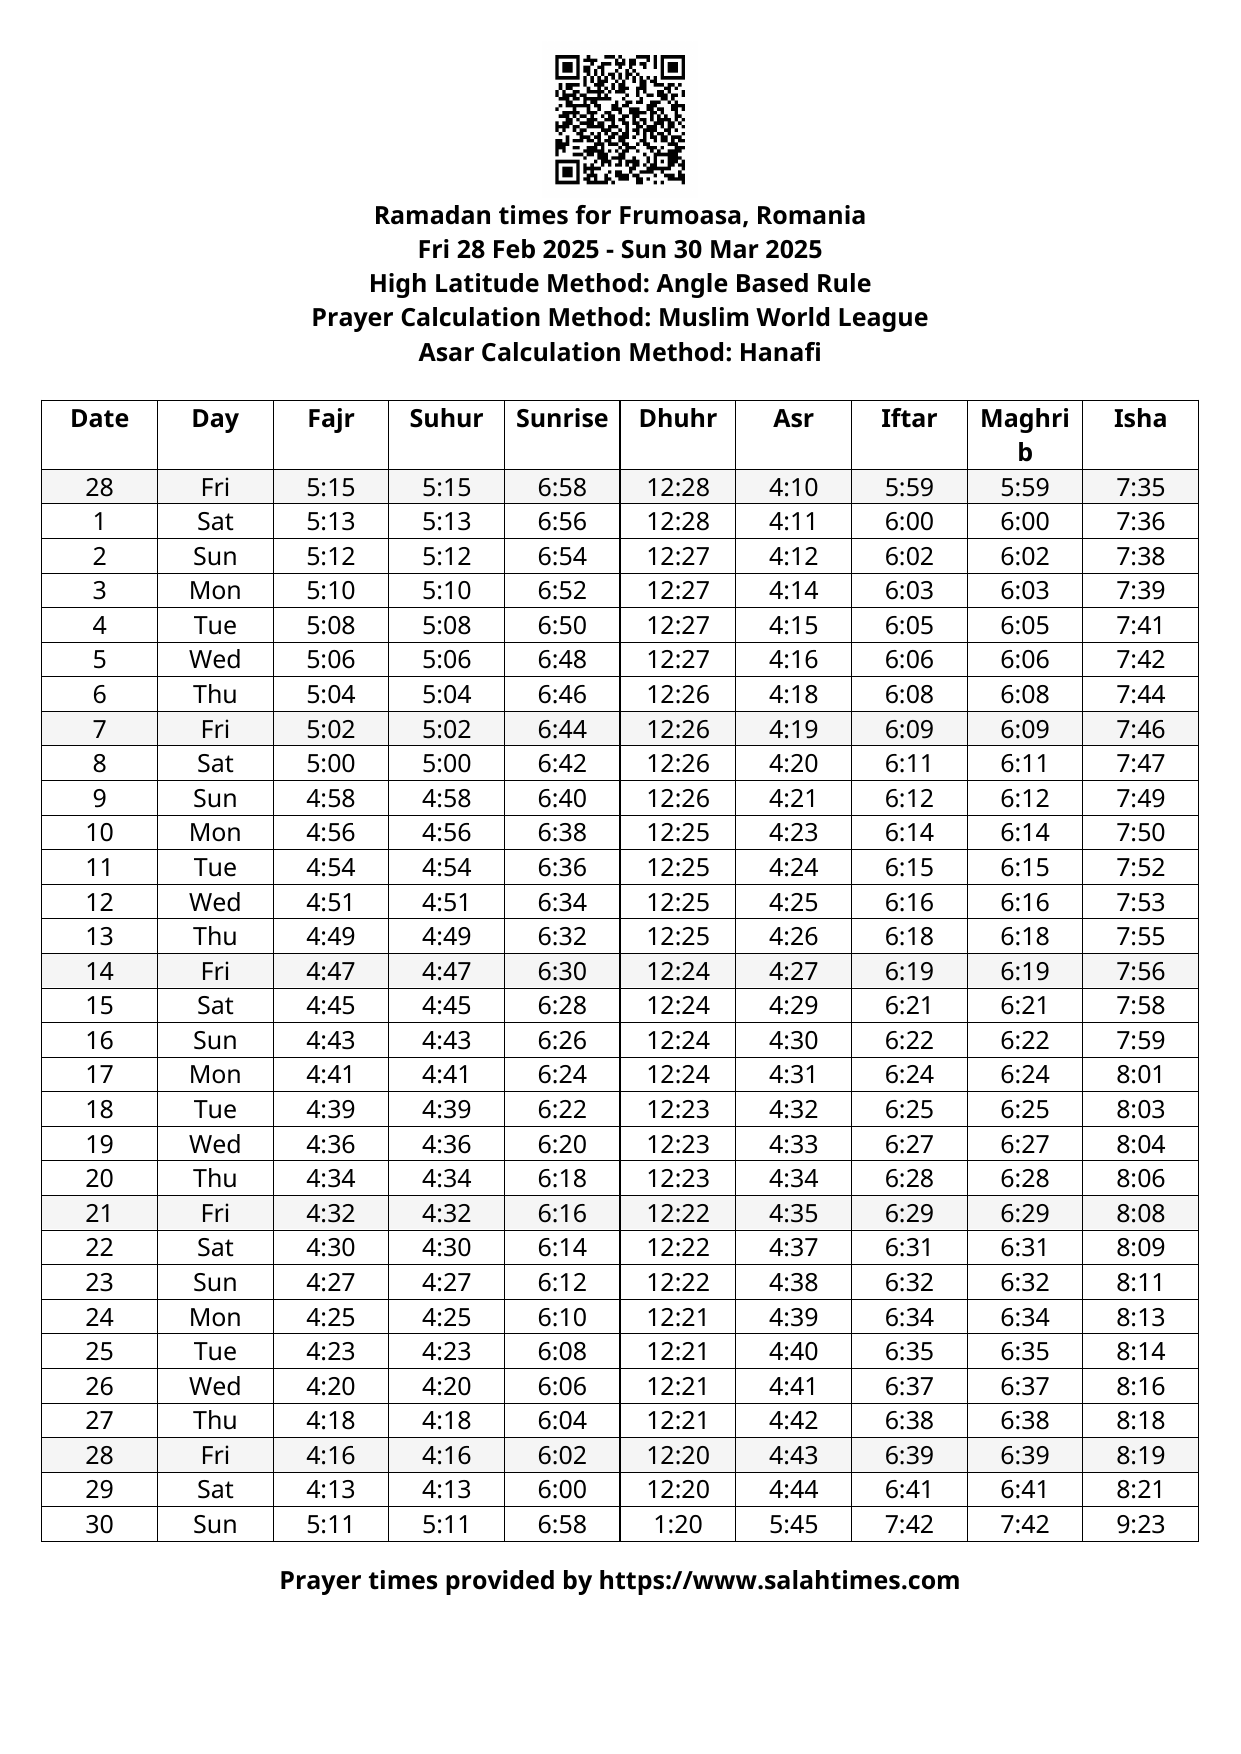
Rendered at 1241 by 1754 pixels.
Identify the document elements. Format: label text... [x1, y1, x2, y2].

table_cell 5:00 [274, 746, 388, 780]
table_cell 5:04 [389, 677, 504, 711]
table_cell 7:59 [1083, 1023, 1198, 1057]
table_cell 6:32 [968, 1265, 1082, 1299]
table_cell Sat [158, 1473, 273, 1506]
table_cell 5:13 [389, 504, 504, 538]
table_cell Wed [158, 885, 273, 918]
table_cell 8:18 [1083, 1404, 1198, 1437]
table_cell 26 [42, 1369, 157, 1402]
table_cell 6:14 [968, 816, 1082, 849]
table_cell 4:31 [736, 1058, 851, 1091]
table_cell 6:19 [852, 954, 967, 987]
table_cell 12:25 [621, 919, 735, 953]
table_cell 12:25 [621, 850, 735, 884]
table_cell 5:06 [274, 643, 388, 676]
table_cell 4:42 [736, 1404, 851, 1437]
table_cell 3 [42, 574, 157, 607]
table_cell 8:09 [1083, 1231, 1198, 1264]
table_cell 5 [42, 643, 157, 676]
table_cell 4:13 [389, 1473, 504, 1506]
table_cell 6:24 [852, 1058, 967, 1091]
table_cell 6:12 [968, 781, 1082, 814]
table_cell Sun [158, 781, 273, 814]
table_cell 6:16 [505, 1196, 619, 1229]
table_cell 6:18 [852, 919, 967, 953]
table_cell 6:28 [852, 1161, 967, 1195]
table_cell 6:35 [968, 1334, 1082, 1368]
table_cell 6:37 [968, 1369, 1082, 1402]
table_cell 6:02 [852, 539, 967, 572]
table_cell 9 [42, 781, 157, 814]
table_cell 4:54 [274, 850, 388, 884]
table_cell 12:25 [621, 885, 735, 918]
table_cell 7:58 [1083, 989, 1198, 1022]
table_cell Fri [158, 470, 273, 503]
table_cell 8:03 [1083, 1092, 1198, 1126]
table_cell Wed [158, 1127, 273, 1160]
table_cell 6:24 [968, 1058, 1082, 1091]
table_cell 6:20 [505, 1127, 619, 1160]
table_cell 4:10 [736, 470, 851, 503]
table_cell 25 [42, 1334, 157, 1368]
table_cell 28 [42, 470, 157, 503]
table_cell Tue [158, 1092, 273, 1126]
table_cell 6:58 [505, 470, 619, 503]
table_cell 4:16 [736, 643, 851, 676]
table_cell 6:27 [852, 1127, 967, 1160]
table_cell 12:20 [621, 1438, 735, 1472]
table_cell 5:10 [274, 574, 388, 607]
table_cell 12:28 [621, 470, 735, 503]
table_cell 8:13 [1083, 1300, 1198, 1333]
table_cell 6:27 [968, 1127, 1082, 1160]
table_cell 4:41 [389, 1058, 504, 1091]
table_cell 6:14 [505, 1231, 619, 1264]
table_cell 20 [42, 1161, 157, 1195]
table_cell 12:24 [621, 954, 735, 987]
table_header Date [42, 401, 157, 469]
table_cell 5:02 [389, 712, 504, 745]
table_cell 6:28 [505, 989, 619, 1022]
table_cell Tue [158, 608, 273, 642]
table_cell Sat [158, 746, 273, 780]
table_cell 6:11 [852, 746, 967, 780]
table_header Isha [1083, 401, 1198, 469]
table_cell 4:15 [736, 608, 851, 642]
table_cell 7:42 [968, 1507, 1082, 1541]
table_cell 6:02 [505, 1438, 619, 1472]
table_cell Thu [158, 919, 273, 953]
table_cell 6:29 [852, 1196, 967, 1229]
table_cell 7:47 [1083, 746, 1198, 780]
table_cell 4:25 [274, 1300, 388, 1333]
table_cell 4:36 [274, 1127, 388, 1160]
table_cell 7:50 [1083, 816, 1198, 849]
table_cell 10 [42, 816, 157, 849]
table_cell Mon [158, 574, 273, 607]
table_cell 4:27 [389, 1265, 504, 1299]
table_cell 12:24 [621, 1023, 735, 1057]
table_cell 12:22 [621, 1231, 735, 1264]
text Prayer times provided by https://www.salahtimes.com [42, 1563, 1198, 1597]
table_cell 4:16 [389, 1438, 504, 1472]
table_cell 6:03 [852, 574, 967, 607]
table_cell 12:26 [621, 781, 735, 814]
table_cell 4:27 [274, 1265, 388, 1299]
table_cell 4:34 [389, 1161, 504, 1195]
table_cell 6:44 [505, 712, 619, 745]
table_cell 4:43 [736, 1438, 851, 1472]
table_cell 5:11 [274, 1507, 388, 1541]
table_cell 6:34 [852, 1300, 967, 1333]
table_cell 12:22 [621, 1196, 735, 1229]
table_cell 6:06 [852, 643, 967, 676]
table_cell 6:08 [852, 677, 967, 711]
table_cell 8:04 [1083, 1127, 1198, 1160]
table_header Iftar [852, 401, 967, 469]
table_cell 5:02 [274, 712, 388, 745]
table_cell 7:36 [1083, 504, 1198, 538]
table_cell 4:30 [736, 1023, 851, 1057]
table_cell 6:03 [968, 574, 1082, 607]
table_cell 6:02 [968, 539, 1082, 572]
table_cell Tue [158, 1334, 273, 1368]
table_cell Fri [158, 1438, 273, 1472]
table_cell 4:25 [389, 1300, 504, 1333]
table_cell 4:18 [389, 1404, 504, 1437]
table_cell 6:42 [505, 746, 619, 780]
table_cell 6:48 [505, 643, 619, 676]
table_cell 6:39 [968, 1438, 1082, 1472]
table_cell Wed [158, 1369, 273, 1402]
table_cell 6:19 [968, 954, 1082, 987]
table_cell Sun [158, 539, 273, 572]
table_cell 30 [42, 1507, 157, 1541]
table_cell 4:33 [736, 1127, 851, 1160]
table_cell 4:16 [274, 1438, 388, 1472]
table_cell 4:20 [274, 1369, 388, 1402]
table_cell 6:34 [968, 1300, 1082, 1333]
table_cell 6:41 [852, 1473, 967, 1506]
table_cell Fri [158, 712, 273, 745]
table_cell 6:54 [505, 539, 619, 572]
table_cell 6:18 [968, 919, 1082, 953]
table_cell 4:18 [736, 677, 851, 711]
table_cell 4:20 [736, 746, 851, 780]
table_cell 4:39 [736, 1300, 851, 1333]
table_cell 6:08 [968, 677, 1082, 711]
table_cell Wed [158, 643, 273, 676]
table_cell 6:39 [852, 1438, 967, 1472]
table_cell 12:21 [621, 1300, 735, 1333]
table_cell 5:04 [274, 677, 388, 711]
table_cell 4:37 [736, 1231, 851, 1264]
table_cell 4:29 [736, 989, 851, 1022]
table_cell 7:41 [1083, 608, 1198, 642]
table_cell 4:58 [389, 781, 504, 814]
table_cell 6:56 [505, 504, 619, 538]
table_header Maghrib [968, 401, 1082, 469]
table_cell 27 [42, 1404, 157, 1437]
table_cell 5:12 [274, 539, 388, 572]
table_cell 6:46 [505, 677, 619, 711]
table_cell 12:23 [621, 1127, 735, 1160]
table_cell 12:27 [621, 608, 735, 642]
table_cell 6:22 [505, 1092, 619, 1126]
table_cell 12:25 [621, 816, 735, 849]
table_cell 5:00 [389, 746, 504, 780]
table_cell 6:10 [505, 1300, 619, 1333]
table_cell 4:18 [274, 1404, 388, 1437]
table_cell Tue [158, 850, 273, 884]
table_cell 4:39 [274, 1092, 388, 1126]
table_cell Fri [158, 954, 273, 987]
table_cell 4:44 [736, 1473, 851, 1506]
table_cell 6:32 [505, 919, 619, 953]
table_cell 4:36 [389, 1127, 504, 1160]
table_cell 4:21 [736, 781, 851, 814]
table_cell 4:51 [274, 885, 388, 918]
table_cell 5:11 [389, 1507, 504, 1541]
table_header Asr [736, 401, 851, 469]
table_cell 8:19 [1083, 1438, 1198, 1472]
table_cell 7:42 [1083, 643, 1198, 676]
table_cell 6:32 [852, 1265, 967, 1299]
table_cell 4:38 [736, 1265, 851, 1299]
table_cell 7:53 [1083, 885, 1198, 918]
table_cell 13 [42, 919, 157, 953]
table_cell 4:19 [736, 712, 851, 745]
text Prayer Calculation Method: Muslim World League [42, 300, 1198, 334]
table_cell 5:08 [274, 608, 388, 642]
table_cell 4:49 [274, 919, 388, 953]
table_cell 1 [42, 504, 157, 538]
table_cell 6 [42, 677, 157, 711]
table_cell Thu [158, 677, 273, 711]
table_cell 6:37 [852, 1369, 967, 1402]
table_cell 6:36 [505, 850, 619, 884]
table_cell 4:43 [389, 1023, 504, 1057]
table_cell 7:52 [1083, 850, 1198, 884]
table_cell Sat [158, 504, 273, 538]
table_cell 12:21 [621, 1404, 735, 1437]
table_header Sunrise [505, 401, 619, 469]
table_cell 4:41 [274, 1058, 388, 1091]
table_cell 7:49 [1083, 781, 1198, 814]
table_cell 6:25 [968, 1092, 1082, 1126]
table_cell 6:58 [505, 1507, 619, 1541]
table_cell Sun [158, 1265, 273, 1299]
table_cell Sun [158, 1023, 273, 1057]
table_cell 6:15 [968, 850, 1082, 884]
table_cell 6:31 [968, 1231, 1082, 1264]
table_cell 7:55 [1083, 919, 1198, 953]
table_cell 6:31 [852, 1231, 967, 1264]
table_cell Mon [158, 1058, 273, 1091]
table_cell 4:27 [736, 954, 851, 987]
table_cell 6:05 [968, 608, 1082, 642]
table_cell 5:10 [389, 574, 504, 607]
table_cell 4:32 [274, 1196, 388, 1229]
table_cell 12:21 [621, 1369, 735, 1402]
table_cell Fri [158, 1196, 273, 1229]
table_cell 6:22 [852, 1023, 967, 1057]
table_cell 4:40 [736, 1334, 851, 1368]
table_cell 8:08 [1083, 1196, 1198, 1229]
table_cell 7:46 [1083, 712, 1198, 745]
table_cell 6:52 [505, 574, 619, 607]
table_cell 6:26 [505, 1023, 619, 1057]
table_header Fajr [274, 401, 388, 469]
table_cell 17 [42, 1058, 157, 1091]
table_cell 6:25 [852, 1092, 967, 1126]
table_cell 4:14 [736, 574, 851, 607]
table_cell 22 [42, 1231, 157, 1264]
table_cell 4:34 [736, 1161, 851, 1195]
table_cell 6:05 [852, 608, 967, 642]
table_cell 6:38 [852, 1404, 967, 1437]
table_cell 5:08 [389, 608, 504, 642]
table_cell 5:12 [389, 539, 504, 572]
table_cell 24 [42, 1300, 157, 1333]
table_cell 8:16 [1083, 1369, 1198, 1402]
table_cell 4:34 [274, 1161, 388, 1195]
table_cell Mon [158, 816, 273, 849]
table_cell 16 [42, 1023, 157, 1057]
table_cell 6:21 [968, 989, 1082, 1022]
table_cell 8:14 [1083, 1334, 1198, 1368]
table_cell 18 [42, 1092, 157, 1126]
table_cell 12:28 [621, 504, 735, 538]
table_cell 6:06 [968, 643, 1082, 676]
table_cell 5:45 [736, 1507, 851, 1541]
table_cell 4:35 [736, 1196, 851, 1229]
table_cell 4:13 [274, 1473, 388, 1506]
table_cell 6:22 [968, 1023, 1082, 1057]
table_cell 12:24 [621, 989, 735, 1022]
table_cell 6:24 [505, 1058, 619, 1091]
table_cell 8:11 [1083, 1265, 1198, 1299]
table_cell 4:12 [736, 539, 851, 572]
table_cell 6:06 [505, 1369, 619, 1402]
table_cell 7:38 [1083, 539, 1198, 572]
table_cell 29 [42, 1473, 157, 1506]
table_cell 4:45 [389, 989, 504, 1022]
table_cell 15 [42, 989, 157, 1022]
table_cell 6:21 [852, 989, 967, 1022]
table_cell 5:15 [389, 470, 504, 503]
table_cell 5:15 [274, 470, 388, 503]
table_cell 6:38 [505, 816, 619, 849]
table_cell 8:06 [1083, 1161, 1198, 1195]
table_cell 4:56 [274, 816, 388, 849]
table_cell 7:42 [852, 1507, 967, 1541]
text Asar Calculation Method: Hanafi [42, 334, 1198, 368]
table_cell 4:56 [389, 816, 504, 849]
table_cell 5:13 [274, 504, 388, 538]
table_cell 14 [42, 954, 157, 987]
table_cell 12 [42, 885, 157, 918]
table_cell 4:30 [389, 1231, 504, 1264]
table_cell 4:32 [736, 1092, 851, 1126]
table_cell 12:21 [621, 1334, 735, 1368]
table_cell 9:23 [1083, 1507, 1198, 1541]
table_cell 4:43 [274, 1023, 388, 1057]
table_cell 12:22 [621, 1265, 735, 1299]
table_cell 6:08 [505, 1334, 619, 1368]
table_cell 6:18 [505, 1161, 619, 1195]
table_cell 12:23 [621, 1161, 735, 1195]
table_cell 6:35 [852, 1334, 967, 1368]
text Ramadan times for Frumoasa, Romania [42, 198, 1198, 232]
text High Latitude Method: Angle Based Rule [42, 266, 1198, 300]
table_cell 7:39 [1083, 574, 1198, 607]
table_cell 6:50 [505, 608, 619, 642]
table_cell 6:12 [505, 1265, 619, 1299]
table_cell Mon [158, 1300, 273, 1333]
table_cell 5:06 [389, 643, 504, 676]
table_cell 12:26 [621, 712, 735, 745]
table_cell 4:41 [736, 1369, 851, 1402]
table_cell 7:56 [1083, 954, 1198, 987]
table_cell 4:24 [736, 850, 851, 884]
table_header Suhur [389, 401, 504, 469]
table_cell Thu [158, 1161, 273, 1195]
table_cell 6:00 [505, 1473, 619, 1506]
table_cell 5:59 [968, 470, 1082, 503]
table_cell 4:51 [389, 885, 504, 918]
table_header Day [158, 401, 273, 469]
table_cell 28 [42, 1438, 157, 1472]
table_cell 4:23 [389, 1334, 504, 1368]
table_cell Thu [158, 1404, 273, 1437]
table_cell 8:21 [1083, 1473, 1198, 1506]
table_cell 6:00 [968, 504, 1082, 538]
table_cell 8 [42, 746, 157, 780]
table_cell 1:20 [621, 1507, 735, 1541]
table_cell 4:47 [274, 954, 388, 987]
table_cell 4:49 [389, 919, 504, 953]
table_cell Sat [158, 1231, 273, 1264]
picture [542, 41, 699, 198]
table_cell 4:23 [736, 816, 851, 849]
table_cell Sun [158, 1507, 273, 1541]
table_cell 23 [42, 1265, 157, 1299]
table_cell 12:20 [621, 1473, 735, 1506]
table_cell 12:27 [621, 574, 735, 607]
table_cell 7:44 [1083, 677, 1198, 711]
table_cell 7 [42, 712, 157, 745]
table_cell 6:29 [968, 1196, 1082, 1229]
table_cell 21 [42, 1196, 157, 1229]
table_cell 12:24 [621, 1058, 735, 1091]
table_cell 6:04 [505, 1404, 619, 1437]
table_cell 6:30 [505, 954, 619, 987]
table_cell 6:15 [852, 850, 967, 884]
table_cell 2 [42, 539, 157, 572]
table_cell 12:27 [621, 539, 735, 572]
table_cell 7:35 [1083, 470, 1198, 503]
table_cell 6:16 [968, 885, 1082, 918]
table_cell 4:20 [389, 1369, 504, 1402]
table_cell 6:28 [968, 1161, 1082, 1195]
table_cell 12:26 [621, 746, 735, 780]
table_cell 4 [42, 608, 157, 642]
table_cell 4:30 [274, 1231, 388, 1264]
table_cell 11 [42, 850, 157, 884]
table_cell 4:11 [736, 504, 851, 538]
table_cell 5:59 [852, 470, 967, 503]
table_cell 6:14 [852, 816, 967, 849]
table_cell 6:16 [852, 885, 967, 918]
table_cell 4:39 [389, 1092, 504, 1126]
table_cell 8:01 [1083, 1058, 1198, 1091]
table_cell 4:47 [389, 954, 504, 987]
table_cell 4:25 [736, 885, 851, 918]
table_cell 12:23 [621, 1092, 735, 1126]
table_cell 12:27 [621, 643, 735, 676]
table_cell 6:09 [852, 712, 967, 745]
table_cell 6:40 [505, 781, 619, 814]
table_cell Sat [158, 989, 273, 1022]
table_cell 19 [42, 1127, 157, 1160]
table_cell 4:45 [274, 989, 388, 1022]
table_cell 4:54 [389, 850, 504, 884]
table_cell 6:41 [968, 1473, 1082, 1506]
table_cell 6:11 [968, 746, 1082, 780]
table_cell 12:26 [621, 677, 735, 711]
table_cell 6:34 [505, 885, 619, 918]
table_cell 6:09 [968, 712, 1082, 745]
table_cell 4:23 [274, 1334, 388, 1368]
table_cell 6:12 [852, 781, 967, 814]
text Fri 28 Feb 2025 - Sun 30 Mar 2025 [42, 232, 1198, 266]
table_cell 6:00 [852, 504, 967, 538]
table_cell 4:26 [736, 919, 851, 953]
table_cell 4:32 [389, 1196, 504, 1229]
table_cell 6:38 [968, 1404, 1082, 1437]
table_cell 4:58 [274, 781, 388, 814]
table_header Dhuhr [621, 401, 735, 469]
